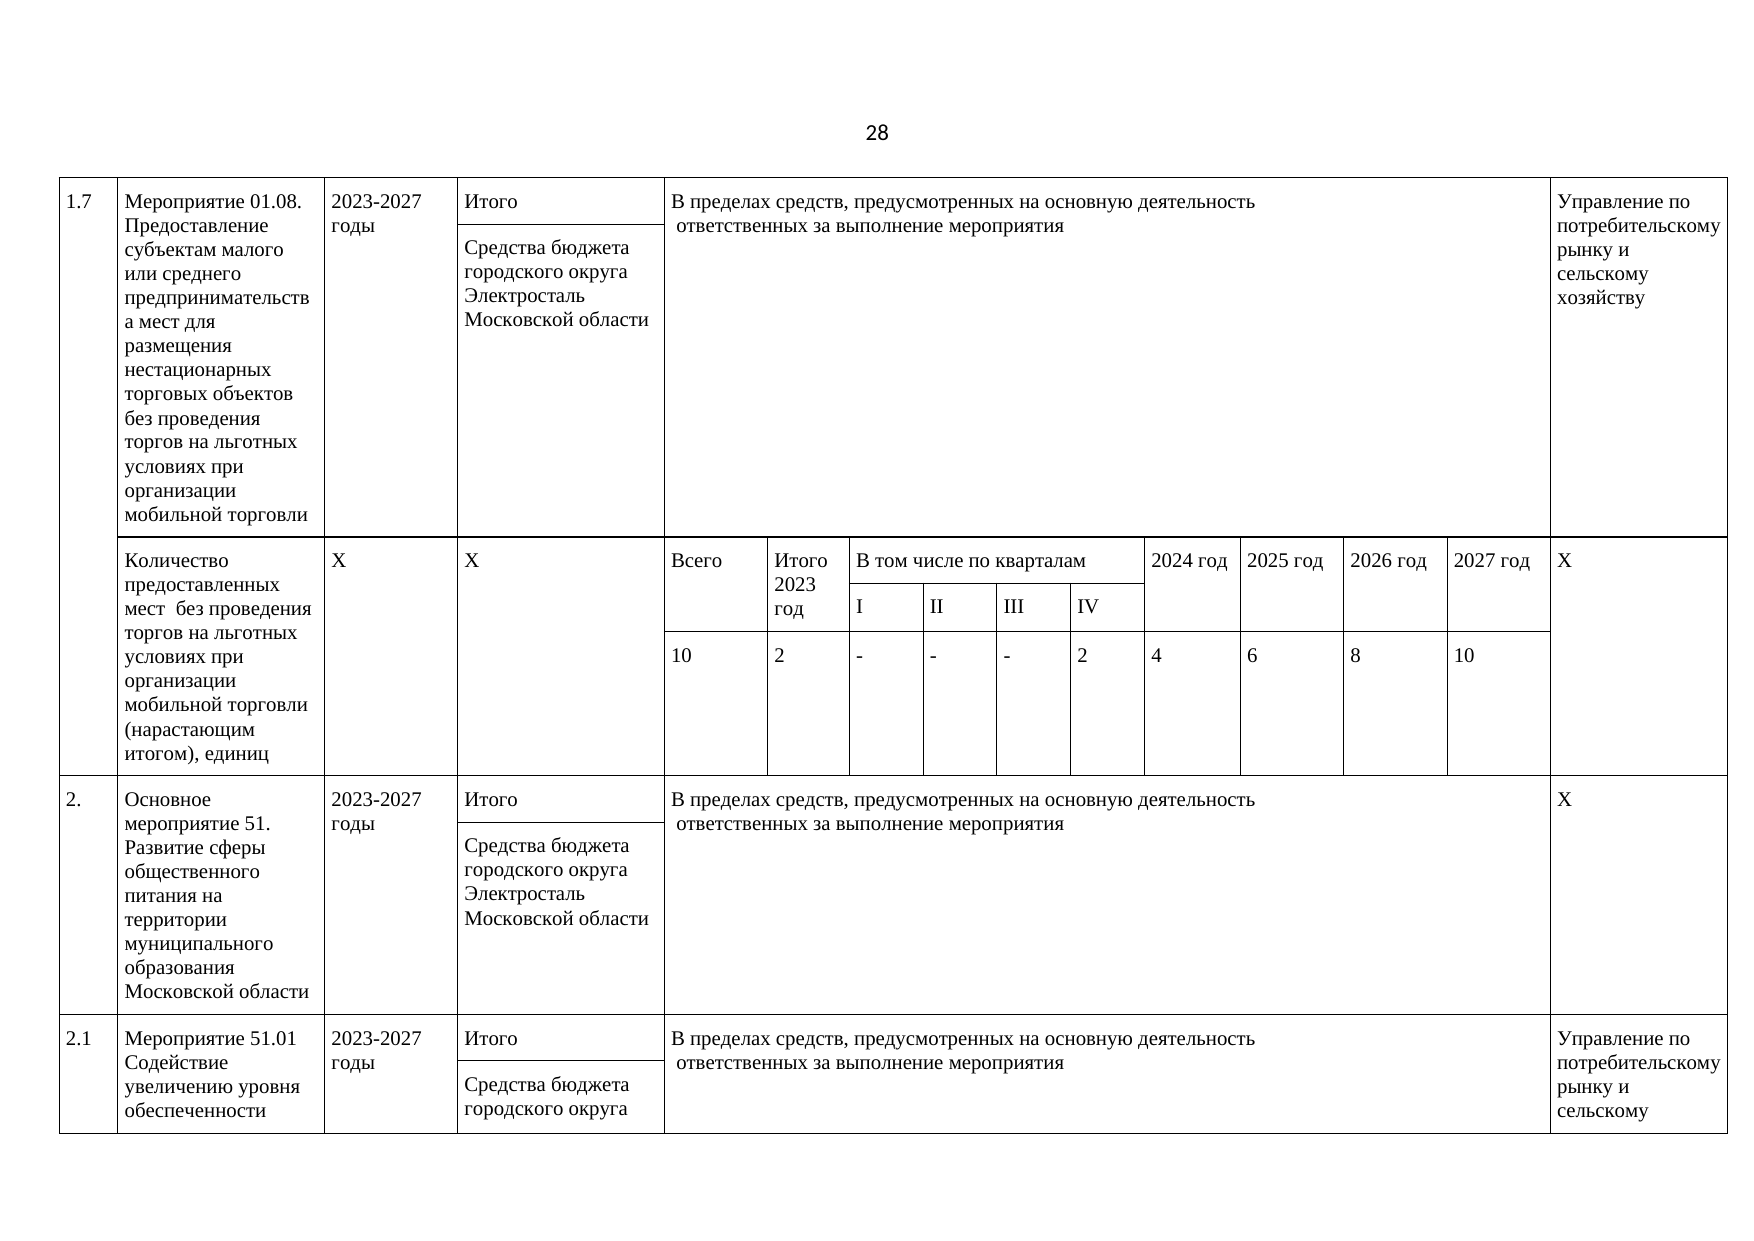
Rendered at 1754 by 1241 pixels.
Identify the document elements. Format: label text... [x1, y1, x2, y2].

table_cell IV [1071, 584, 1144, 631]
table_cell 10 [665, 632, 767, 775]
table_cell Средства бюджета городского округа Электросталь Московской области [458, 823, 664, 1014]
table_cell - [997, 632, 1070, 775]
table_cell Мероприятие 51.01 Содействие увеличению уровня обеспеченности населения муниципального образования Московской области предприятиями общественного питания [118, 1015, 324, 1133]
table_cell Мероприятие 01.08. Предоставление субъектам малого или среднего предпринимательства мест для размещения нестационарных торговых объектов без проведения торгов на льготных условиях при организации мобильной торговли [118, 178, 324, 536]
table_cell Средства бюджета городского округа Электросталь Московской области [458, 225, 664, 536]
table_cell Основное мероприятие 51. Развитие сферы общественного питания на территории муниципального образования Московской области [118, 776, 324, 1014]
table_cell 2024 год [1145, 538, 1240, 631]
table_cell X [458, 538, 664, 775]
table_cell Итого [458, 776, 664, 822]
table_cell 2.1 [60, 1015, 117, 1133]
table_cell 4 [1145, 632, 1240, 775]
table_cell X [1551, 538, 1727, 775]
table_cell I [850, 584, 923, 631]
table_cell Итого [458, 1015, 664, 1060]
table_cell В пределах средств, предусмотренных на основную деятельность ответственных за выполнение мероприятия [665, 1015, 1550, 1133]
table_cell Управление по потребительскому рынку и сельскому хозяйству [1551, 178, 1727, 536]
table_cell III [997, 584, 1070, 631]
table_cell 2023-2027 годы [325, 1015, 457, 1133]
table_cell В пределах средств, предусмотренных на основную деятельность ответственных за выполнение мероприятия [665, 178, 1550, 536]
table_cell Всего [665, 538, 767, 631]
table_cell Управление по потребительскому рынку и сельскому хозяйству [1551, 1015, 1727, 1133]
table_cell - [850, 632, 923, 775]
table_cell 2026 год [1344, 538, 1447, 631]
table_cell Итого [458, 178, 664, 223]
table_cell X [325, 538, 457, 775]
table_cell 2. [60, 776, 117, 1014]
table_cell В пределах средств, предусмотренных на основную деятельность ответственных за выполнение мероприятия [665, 776, 1550, 1014]
table_cell 2025 год [1241, 538, 1343, 631]
table_cell Количество предоставленных мест без проведения торгов на льготных условиях при организации мобильной торговли (нарастающим итогом), единиц [118, 538, 324, 775]
table_cell 8 [1344, 632, 1447, 775]
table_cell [458, 1061, 664, 1133]
table_cell 10 [1448, 632, 1550, 775]
table_cell II [924, 584, 996, 631]
table_cell Итого 2023 год [768, 538, 849, 631]
table_cell - [924, 632, 996, 775]
table_cell 2 [768, 632, 849, 775]
table_cell Х [1551, 776, 1727, 1014]
table_cell 2027 год [1448, 538, 1550, 631]
table_cell В том числе по кварталам [850, 538, 1144, 583]
table_cell 1.7 [60, 178, 117, 775]
table_cell 2023-2027 годы [325, 776, 457, 1014]
table_cell 6 [1241, 632, 1343, 775]
table_cell 2 [1071, 632, 1144, 775]
table_cell 2023-2027 годы [325, 178, 457, 536]
